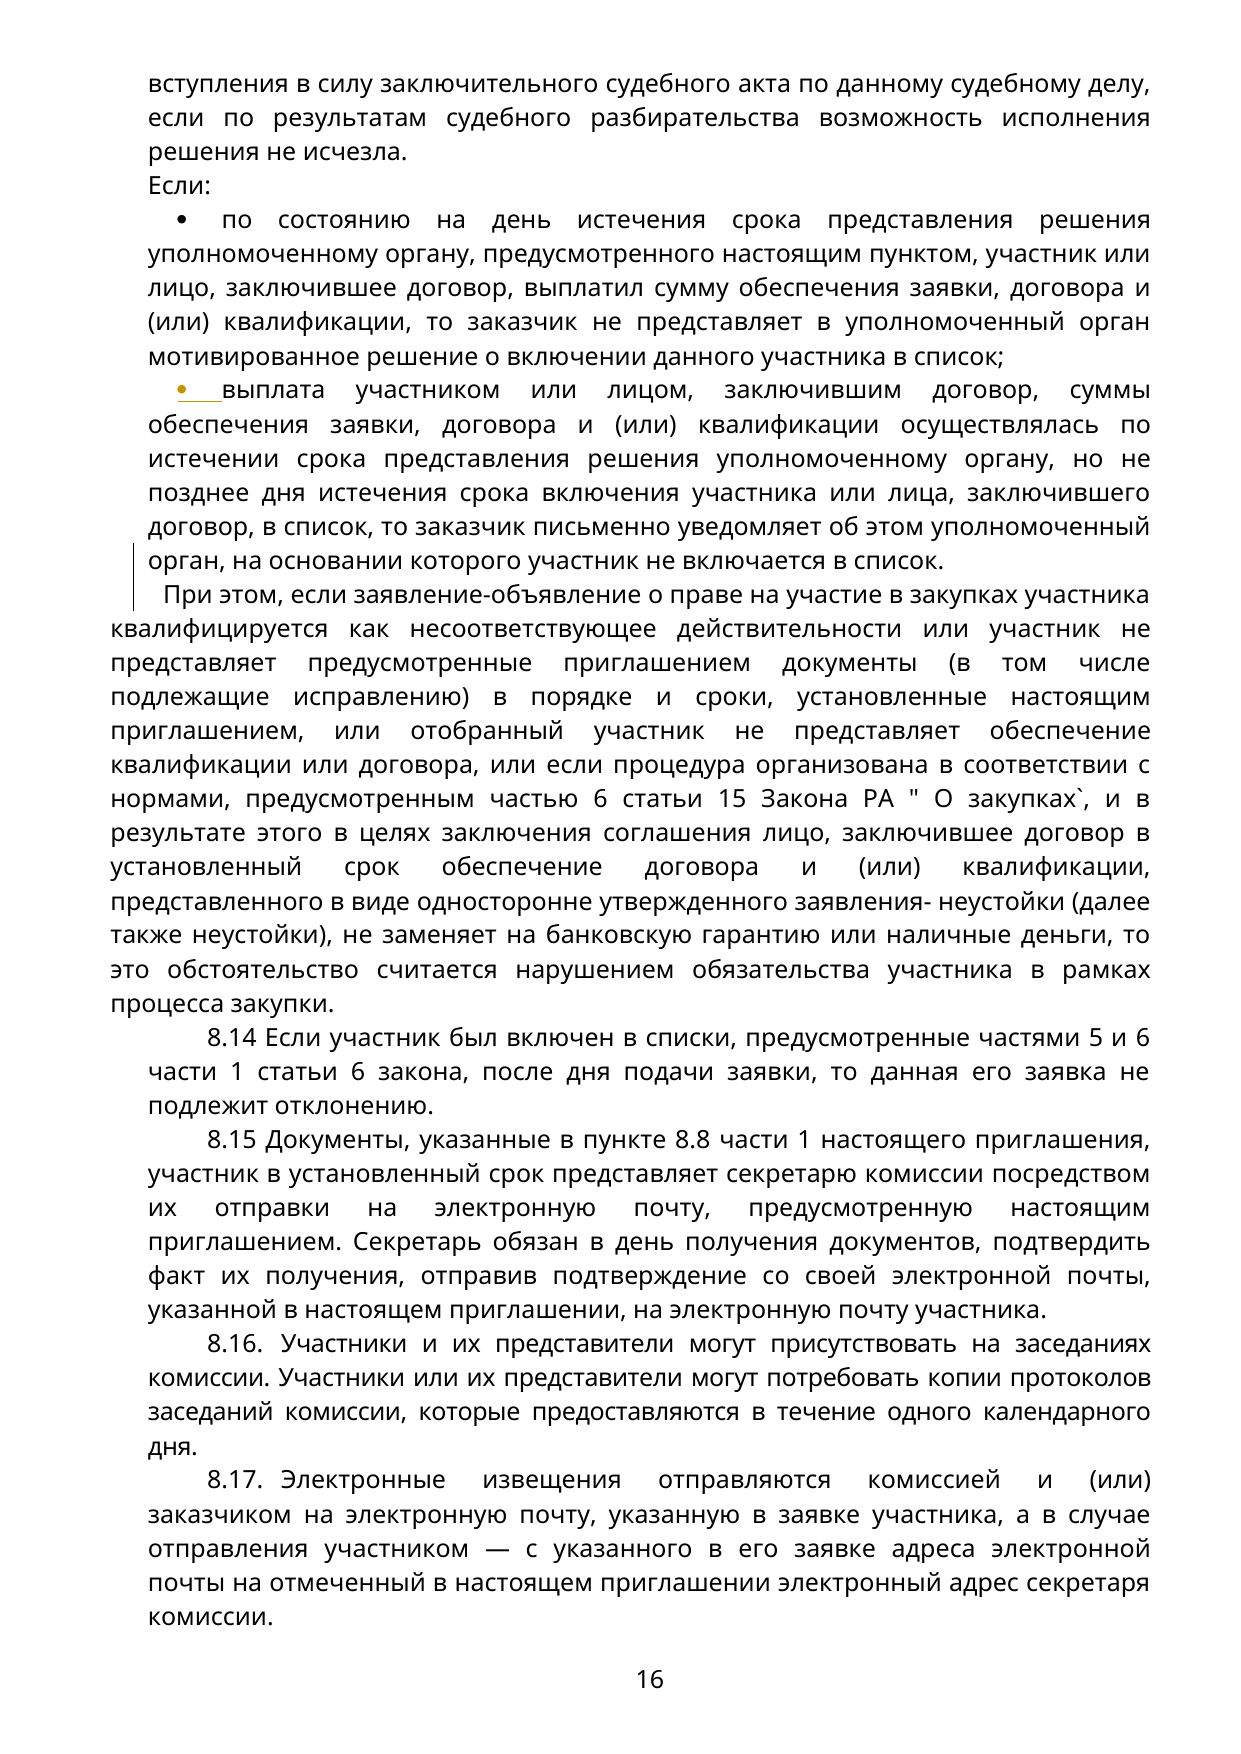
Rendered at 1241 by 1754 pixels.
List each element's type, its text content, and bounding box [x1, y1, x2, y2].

text 8.14 Если участник был включен в списки, предусмотренные частями 5 и 6 части 1 статьи 6 закона, после дня подачи заявки, то данная его заявка не подлежит отклонению. [148, 1019, 1152, 1122]
text 8.15 Документы, указанные в пункте 8.8 части 1 настоящего приглашения, участник в установленный срок представляет секретарю комиссии посредством их отправки на электронную почту, предусмотренную настоящим приглашением. Секретарь обязан в день получения документов, подтвердить факт их получения, отправив подтверждение со своей электронной почты, указанной в настоящем приглашении, на электронную почту участника. [148, 1122, 1152, 1326]
text 8.16. Участники и их представители могут присутствовать на заседаниях комиссии. Участники или их представители могут потребовать копии протоколов заседаний комиссии, которые предоставляются в течение одного календарного дня. [148, 1326, 1152, 1462]
list по состоянию на день истечения срока представления решения уполномоченному органу, предусмотренного настоящим пунктом, участник или лицо, заключившее договор, выплатил сумму обеспечения заявки, договора и (или) квалификации, то заказчик не представляет в уполномоченный орган мотивированное решение о включении данного участника в список; [148, 202, 1152, 372]
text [148, 66, 1152, 168]
text При этом, если заявление-объявление о праве на участие в закупках участника квалифицируется как несоответствующее действительности или участник не представляет предусмотренные приглашением документы (в том числе подлежащие исправлению) в порядке и сроки, установленные настоящим приглашением, или отобранный участник не представляет обеспечение квалификации или договора, или если процедура организована в соответствии с нормами, предусмотренным частью 6 статьи 15 Закона РА " О закупках`, и в результате этого в целях заключения соглашения лицо, заключившее договор в установленный срок обеспечение договора и (или) квалификации, представленного в виде односторонне утвержденного заявления- неустойки (далее также неустойки), не заменяет на банковскую гарантию или наличные деньги, то это обстоятельство считается нарушением обязательства участника в рамках процесса закупки. [110, 577, 1152, 1019]
list выплата участником или лицом, заключившим договор, суммы обеспечения заявки, договора и (или) квалификации осуществлялась по истечении срока представления решения уполномоченному органу, но не позднее дня истечения срока включения участника или лица, заключившего договор, в список, то заказчик письменно уведомляет об этом уполномоченный орган, на основании которого участник не включается в список. [148, 372, 1152, 577]
text 8.17. Электронные извещения отправляются комиссией и (или) заказчиком на электронную почту, указанную в заявке участника, а в случае отправления участником — с указанного в его заявке адреса электронной почты на отмеченный в настоящем приглашении электронный адрес секретаря комиссии. [148, 1462, 1152, 1632]
text Если: [148, 168, 1152, 202]
